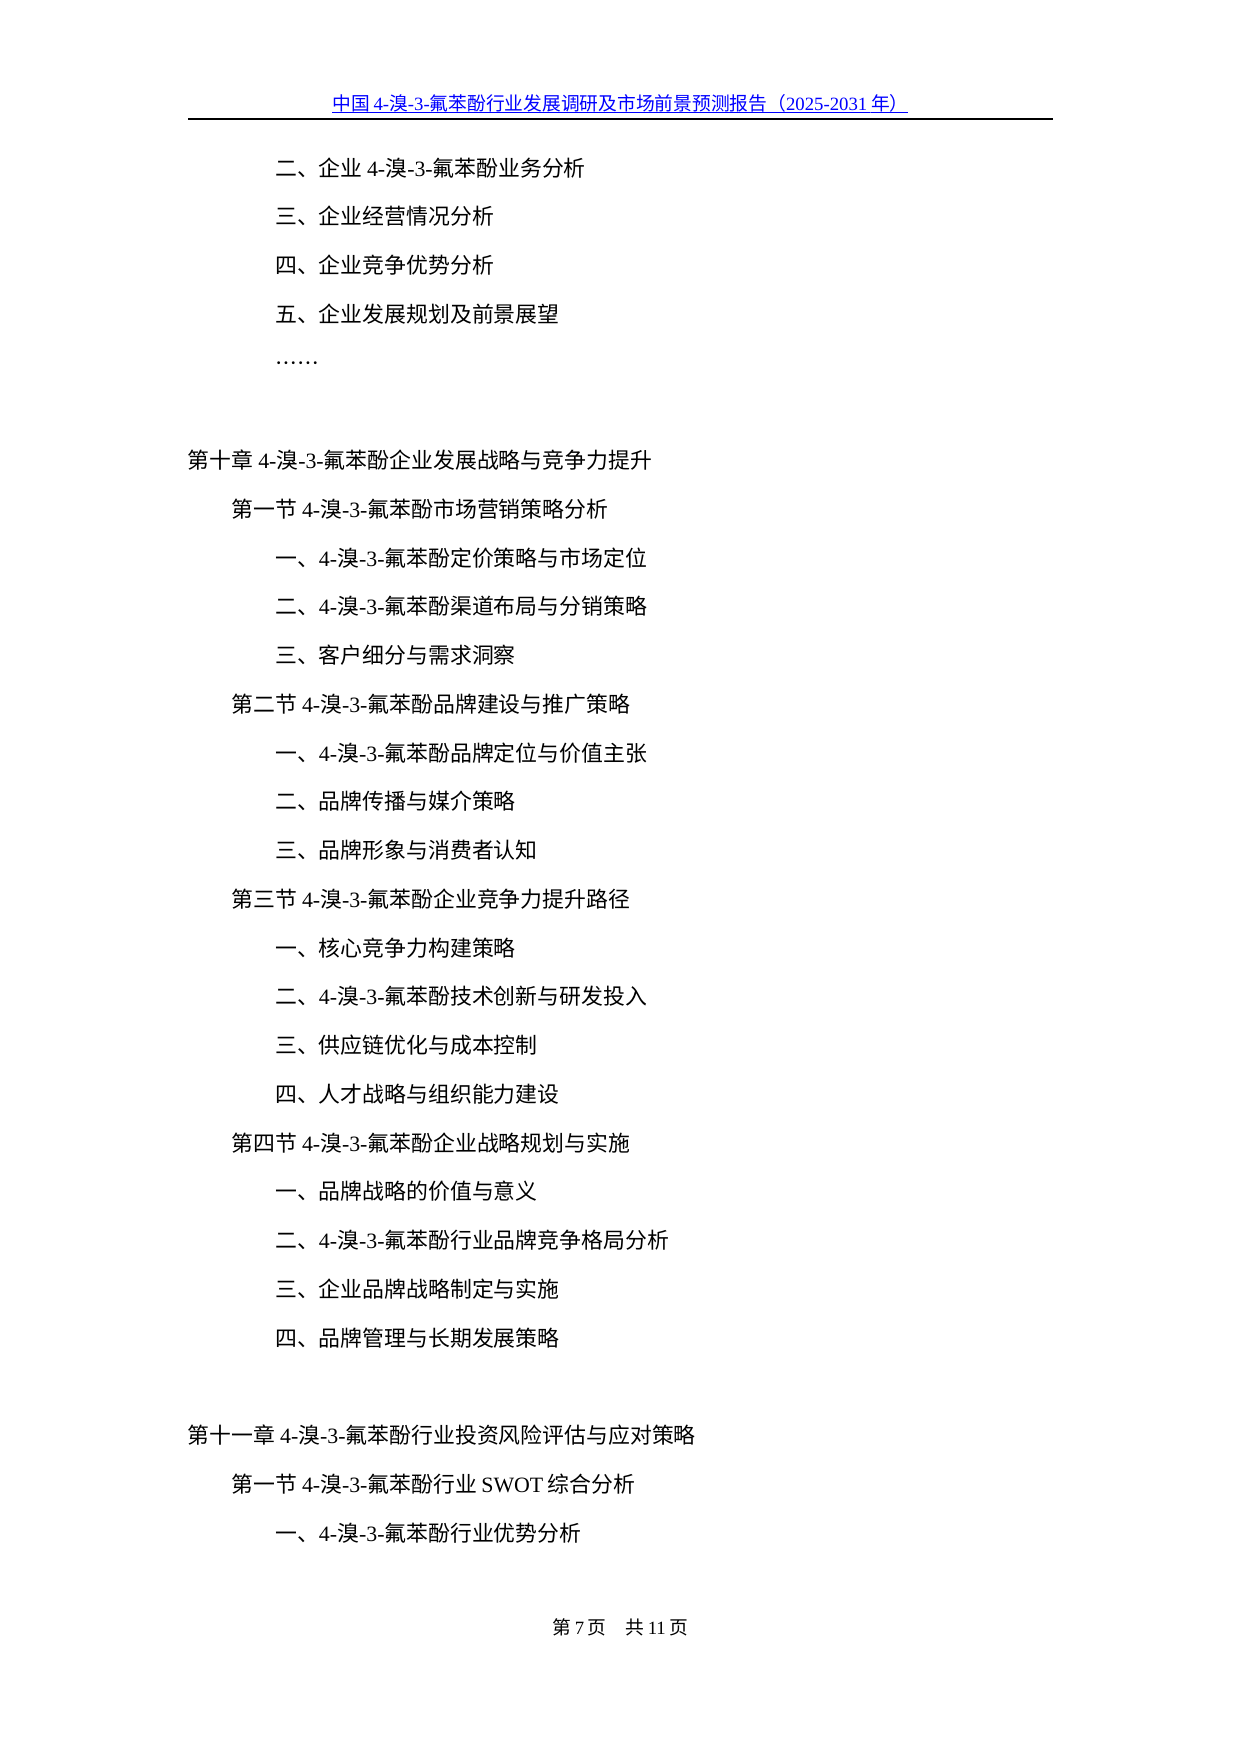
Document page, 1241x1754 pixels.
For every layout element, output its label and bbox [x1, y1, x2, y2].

text [187, 150, 1053, 1548]
